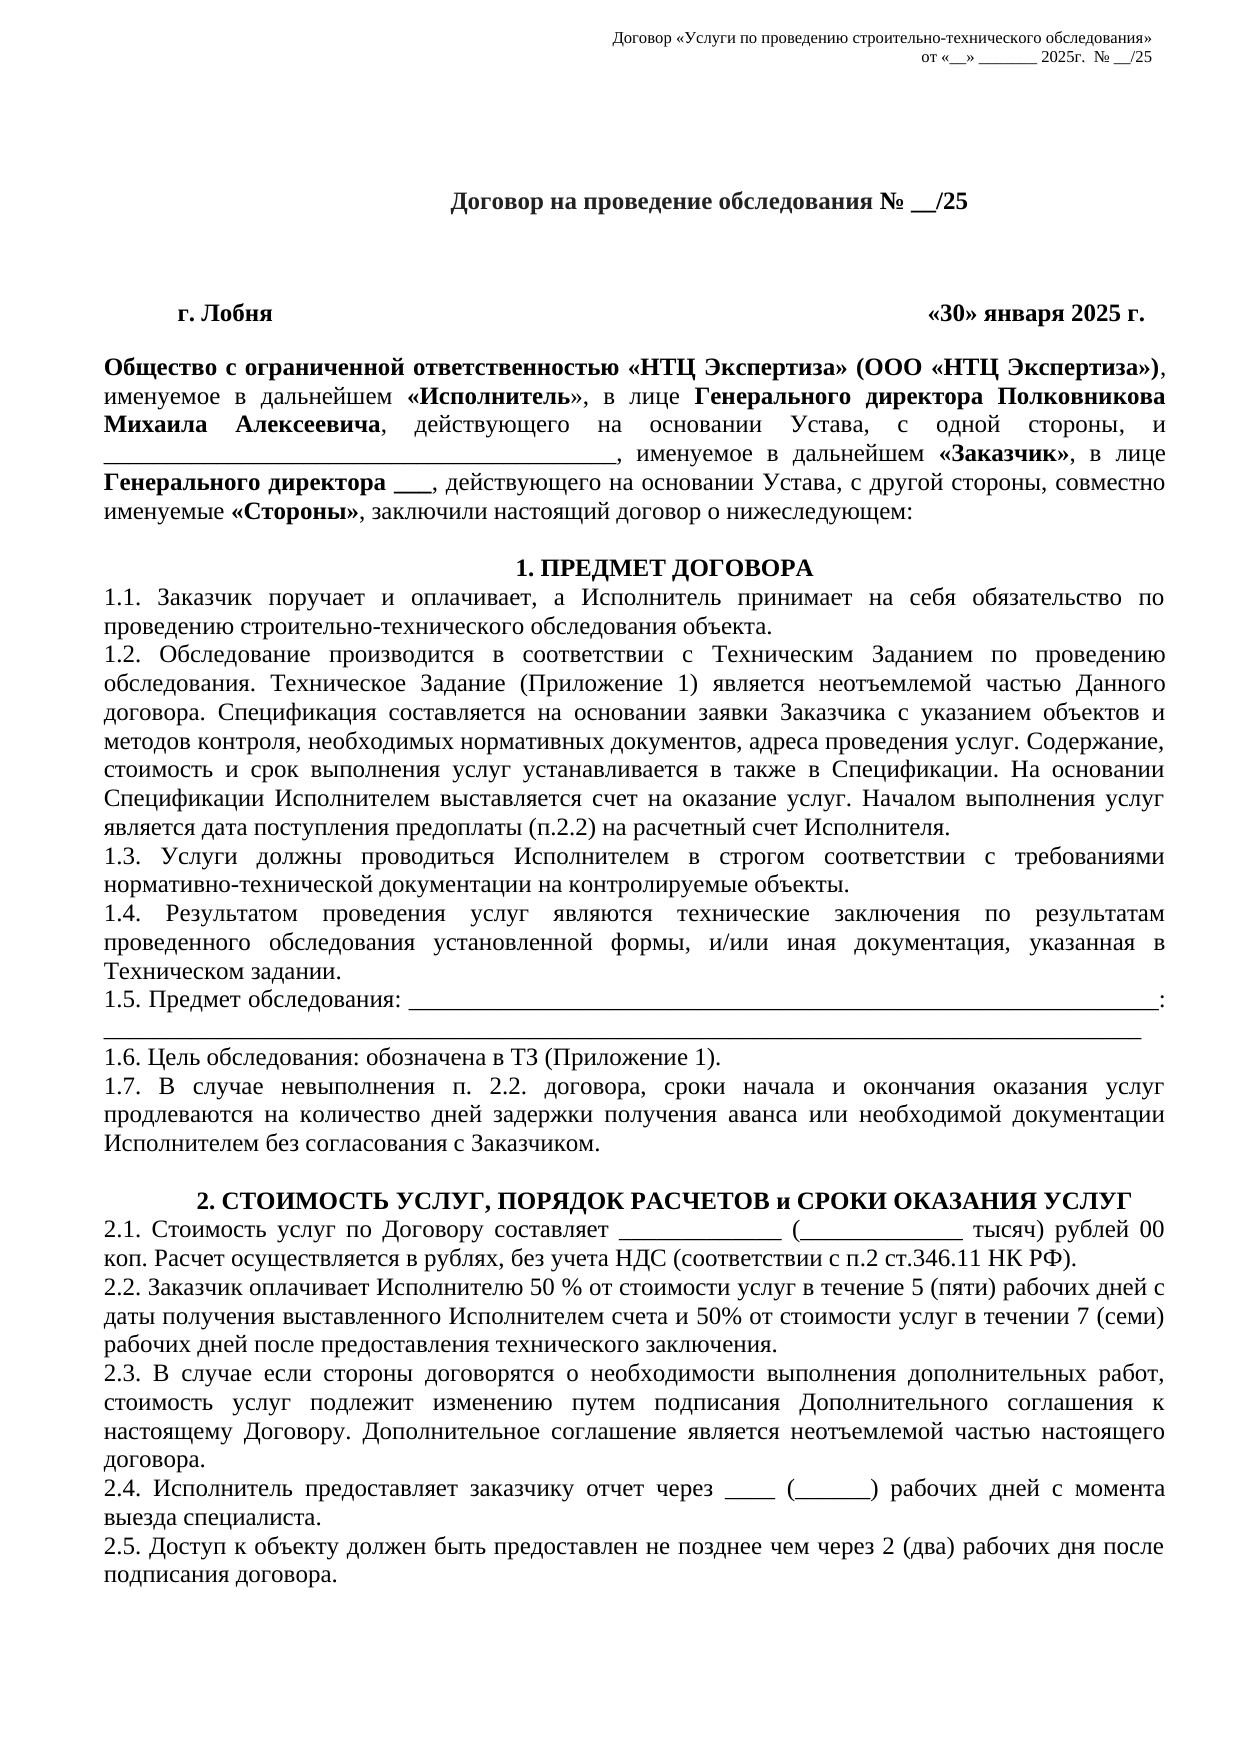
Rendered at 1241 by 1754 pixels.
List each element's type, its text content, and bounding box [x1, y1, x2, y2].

text Договор на проведение обследования № __/25 [177, 186, 1166, 215]
text 2.2. Заказчик оплачивает Исполнителю 50 % от стоимости услуг в течение 5 (пяти) рабочих дней с даты получения выставленного Исполнителем счета и 50% от стоимости услуг в течении 7 (семи) рабочих дней после предоставления технического заключения. [103, 1272, 1166, 1358]
text 1.2. Обследование производится в соответствии с Техническим Заданием по проведению обследования. Техническое Задание (Приложение 1) является неотъемлемой частью Данного договора. Спецификация составляется на основании заявки Заказчика с указанием объектов и методов контроля, необходимых нормативных документов, адреса проведения услуг. Содержание, стоимость и срок выполнения услуг устанавливается в также в Спецификации. На основании Спецификации Исполнителем выставляется счет на оказание услуг. Началом выполнения услуг является дата поступления предоплаты (п.2.2) на расчетный счет Исполнителя. [103, 639, 1166, 841]
text 2.5. Доступ к объекту должен быть предоставлен не позднее чем через 2 (два) рабочих дня после подписания договора. [103, 1531, 1166, 1588]
text 2.4. Исполнитель предоставляет заказчику отчет через ____ (______) рабочих дней с момента выезда специалиста. [103, 1473, 1166, 1531]
text г. Лобня «30» января 2025 г. [177, 298, 1166, 327]
text Общество с ограниченной ответственностью «НТЦ Экспертиза» (ООО «НТЦ Экспертиза»), именуемое в дальнейшем «Исполнитель», в лице Генерального директора Полковникова Михаила Алексеевича, действующего на основании Устава, с одной стороны, и _________________________________________, именуемое в дальнейшем «Заказчик», в лице Генерального директора ___, действующего на основании Устава, с другой стороны, совместно именуемые «Стороны», заключили настоящий договор о нижеследующем: [103, 352, 1166, 524]
text 1.7. В случае невыполнения п. 2.2. договора, сроки начала и окончания оказания услуг продлеваются на количество дней задержки получения аванса или необходимой документации Исполнителем без согласования с Заказчиком. [103, 1071, 1166, 1157]
text 2.3. В случае если стороны договорятся о необходимости выполнения дополнительных работ, стоимость услуг подлежит изменению путем подписания Дополнительного соглашения к настоящему Договору. Дополнительное соглашение является неотъемлемой частью настоящего договора. [103, 1358, 1166, 1473]
text 1.5. Предмет обследования: ____________________________________________________________: ___________________________________________________________________________________ [103, 984, 1166, 1042]
text 2. СТОИМОСТЬ УСЛУГ, ПОРЯДОК РАСЧЕТОВ и СРОКИ ОКАЗАНИЯ УСЛУГ [177, 1186, 1152, 1214]
text 1.6. Цель обследования: обозначена в ТЗ (Приложение 1). [103, 1042, 1166, 1071]
text 1. ПРЕДМЕТ ДОГОВОРА [177, 553, 1152, 582]
text 1.1. Заказчик поручает и оплачивает, а Исполнитель принимает на себя обязательство по проведению строительно-технического обследования объекта. [103, 582, 1166, 639]
text 2.1. Стоимость услуг по Договору составляет _____________ (_____________ тысяч) рублей 00 коп. Расчет осуществляется в рублях, без учета НДС (соответствии с п.2 ст.346.11 НК РФ). [103, 1214, 1166, 1272]
text 1.3. Услуги должны проводиться Исполнителем в строгом соответствии с требованиями нормативно-технической документации на контролируемые объекты. [103, 841, 1166, 898]
text 1.4. Результатом проведения услуг являются технические заключения по результатам проведенного обследования установленной формы, и/или иная документация, указанная в Техническом задании. [103, 898, 1166, 984]
